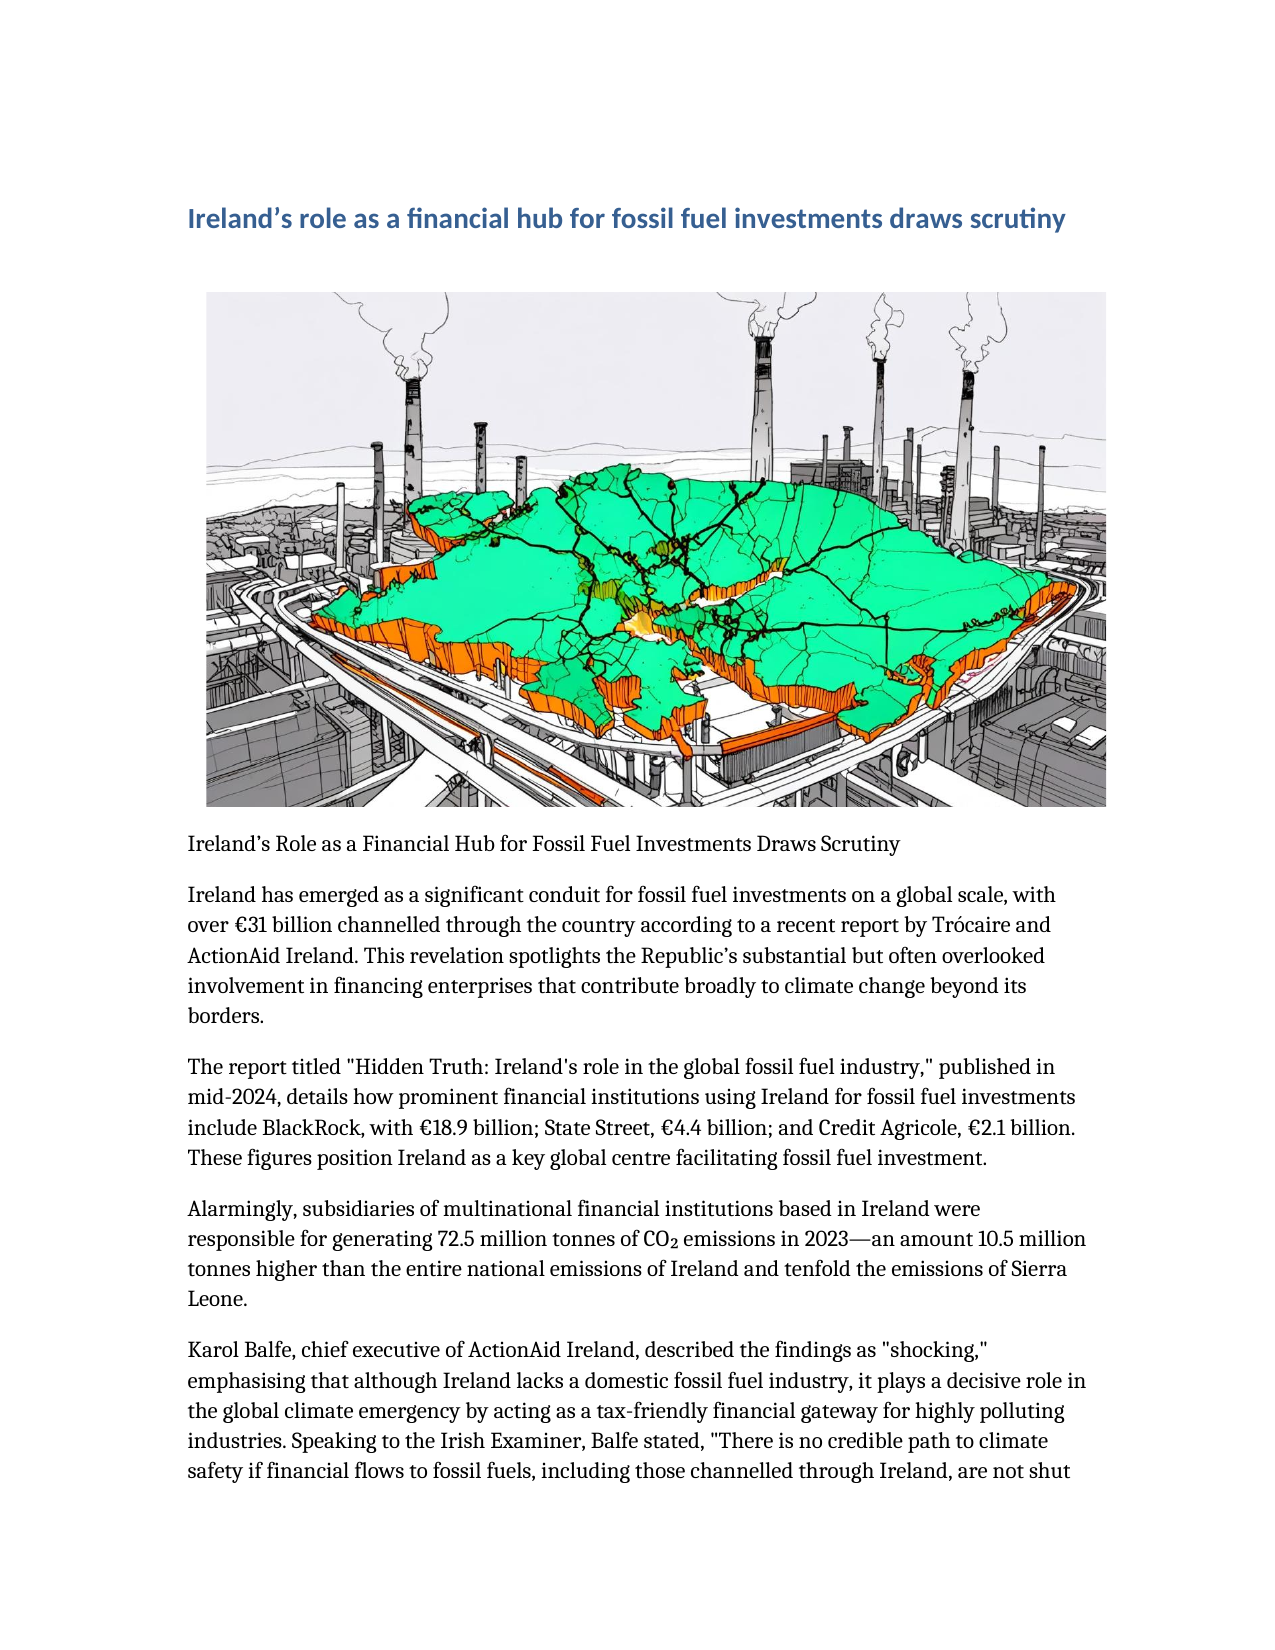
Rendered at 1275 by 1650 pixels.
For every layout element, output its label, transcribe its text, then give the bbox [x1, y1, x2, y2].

subtitle Ireland’s role as a financial hub for fossil fuel investments draws scrutiny [187, 200, 1087, 236]
text Ireland has emerged as a significant conduit for fossil fuel investments on a global scale, with over €31 billion channelled through the country according to a recent report by Trócaire and ActionAid Ireland. This revelation spotlights the Republic’s substantial but often overlooked involvement in financing enterprises that contribute broadly to climate change beyond its borders. [187, 882, 1087, 1029]
text The report titled "Hidden Truth: Ireland's role in the global fossil fuel industry," published in mid-2024, details how prominent financial institutions using Ireland for fossil fuel investments include BlackRock, with €18.9 billion; State Street, €4.4 billion; and Credit Agricole, €2.1 billion. These figures position Ireland as a key global centre facilitating fossil fuel investment. [187, 1054, 1087, 1171]
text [187, 1337, 1087, 1484]
text Ireland’s Role as a Financial Hub for Fossil Fuel Investments Draws Scrutiny [187, 831, 1087, 857]
text Alarmingly, subsidiaries of multinational financial institutions based in Ireland were responsible for generating 72.5 million tonnes of CO₂ emissions in 2023—an amount 10.5 million tonnes higher than the entire national emissions of Ireland and tenfold the emissions of Sierra Leone. [187, 1196, 1087, 1312]
picture [206, 292, 1107, 807]
